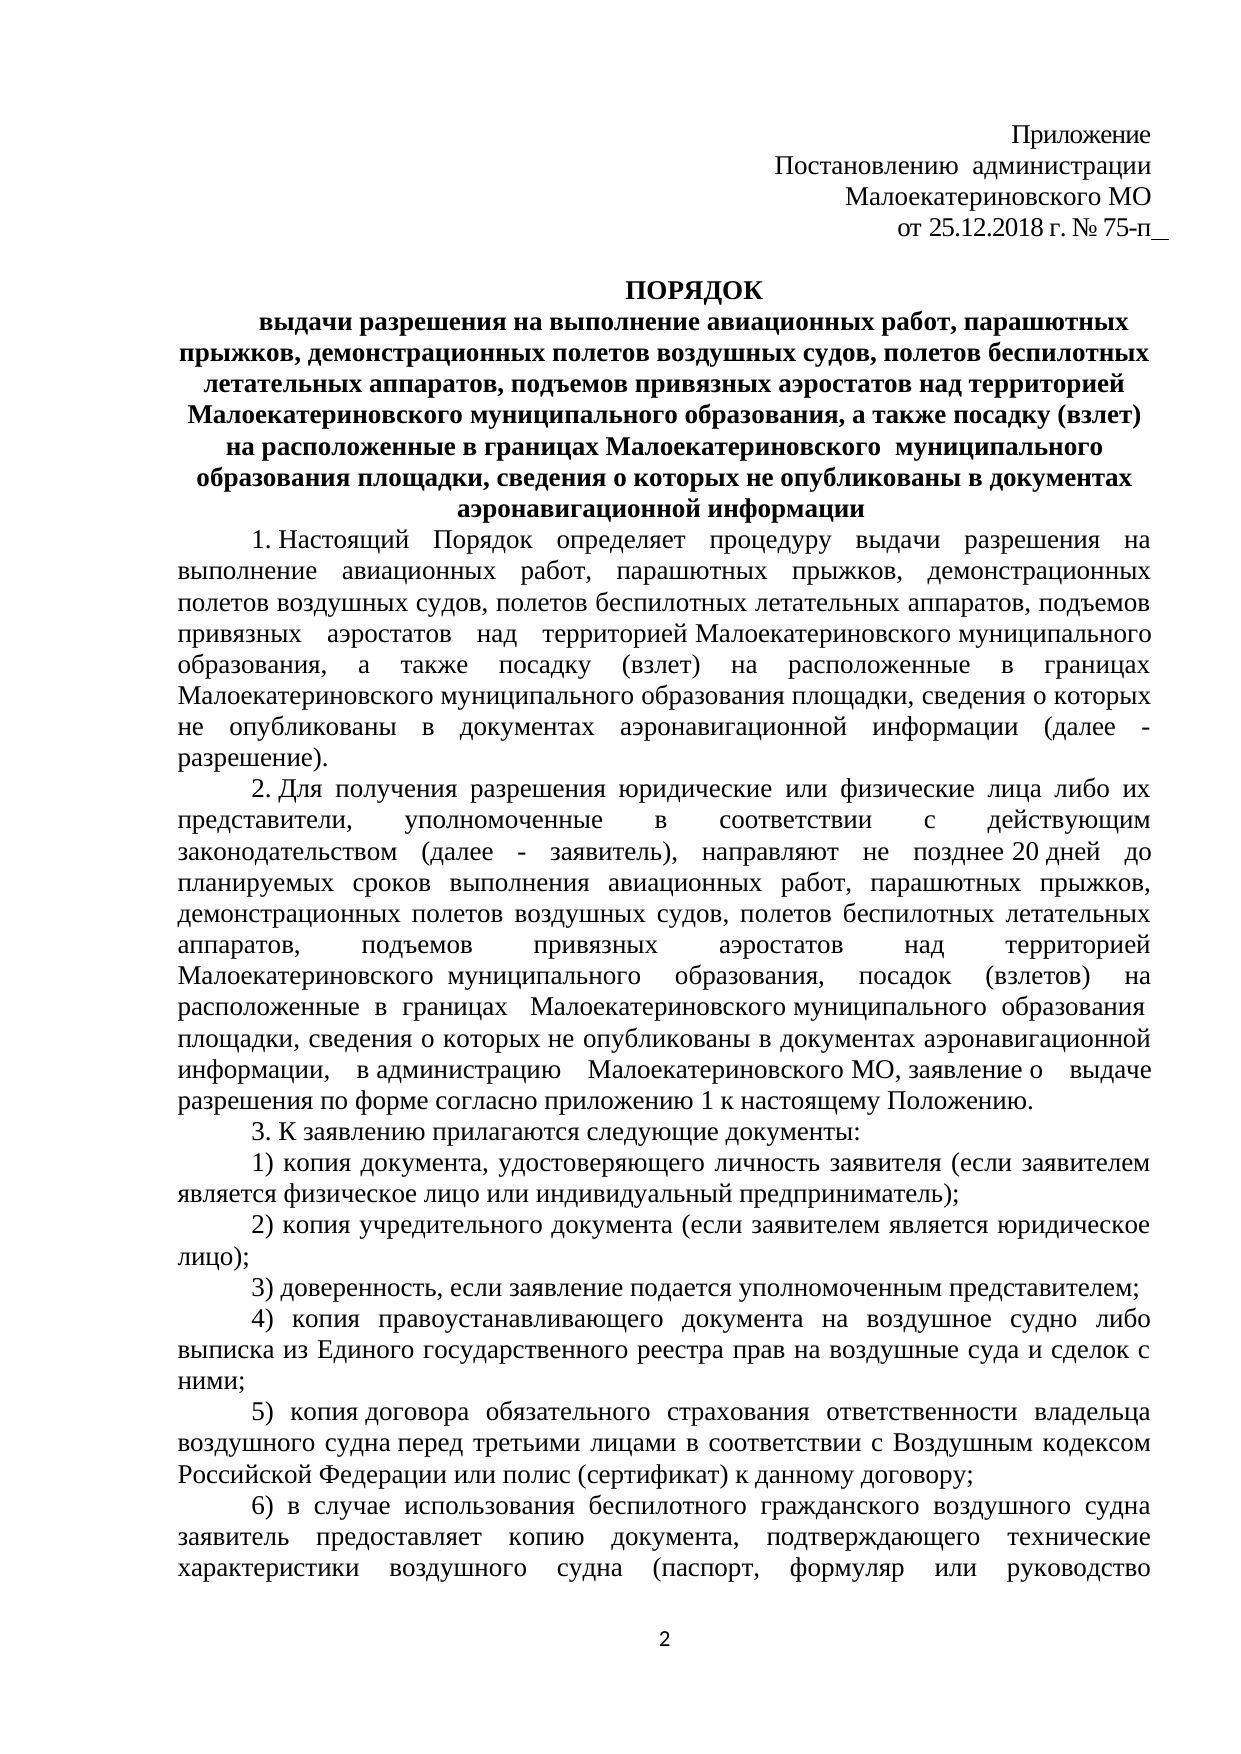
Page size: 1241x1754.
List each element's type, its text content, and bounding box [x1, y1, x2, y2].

text выдачи разрешения на выполнение авиационных работ, парашютных прыжков, демонстрационных полетов воздушных судов, полетов беспилотных летательных аппаратов, подъемов привязных аэростатов над территорией Малоекатериновского муниципального образования, а также посадку (взлет) на расположенные в границах Малоекатериновского муниципального образования площадки, сведения о которых не опубликованы в документах аэронавигационной информации [177, 305, 1152, 523]
text 5) копия договора обязательного страхования ответственности владельца воздушного судна перед третьими лицами в соответствии с Воздушным кодексом Российской Федерации или полис (сертификат) к данному договору; [177, 1395, 1152, 1489]
text 4) копия правоустанавливающего документа на воздушное судно либо выписка из Единого государственного реестра прав на воздушные суда и сделок с ними; [177, 1302, 1152, 1395]
text от 25.12.2018 г. № 75-п [177, 212, 1152, 243]
text 3) доверенность, если заявление подается уполномоченным представителем; [177, 1271, 1152, 1302]
text ПОРЯДОК [177, 274, 1152, 305]
text 1. Настоящий Порядок определяет процедуру выдачи разрешения на выполнение авиационных работ, парашютных прыжков, демонстрационных полетов воздушных судов, полетов беспилотных летательных аппаратов, подъемов привязных аэростатов над территорией Малоекатериновского муниципального образования, а также посадку (взлет) на расположенные в границах Малоекатериновского муниципального образования площадки, сведения о которых не опубликованы в документах аэронавигационной информации (далее - разрешение). [177, 523, 1152, 772]
text 2) копия учредительного документа (если заявителем является юридическое лицо); [177, 1208, 1152, 1271]
text 2. Для получения разрешения юридические или физические лица либо их представители, уполномоченные в соответствии с действующим законодательством (далее - заявитель), направляют не позднее 20 дней до планируемых сроков выполнения авиационных работ, парашютных прыжков, демонстрационных полетов воздушных судов, полетов беспилотных летательных аппаратов, подъемов привязных аэростатов над территорией Малоекатериновского муниципального образования, посадок (взлетов) на расположенные в границах Малоекатериновского муниципального образования площадки, сведения о которых не опубликованы в документах аэронавигационной информации, в администрацию Малоекатериновского МО, заявление о выдаче разрешения по форме согласно приложению 1 к настоящему Положению. [177, 772, 1152, 1115]
text 1) копия документа, удостоверяющего личность заявителя (если заявителем является физическое лицо или индивидуальный предприниматель); [177, 1146, 1152, 1208]
text Приложение [177, 118, 1152, 149]
text Постановлению администрации [177, 149, 1152, 180]
text Малоекатериновского МО [177, 180, 1152, 212]
text 3. К заявлению прилагаются следующие документы: [177, 1115, 1152, 1146]
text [177, 1489, 1152, 1582]
